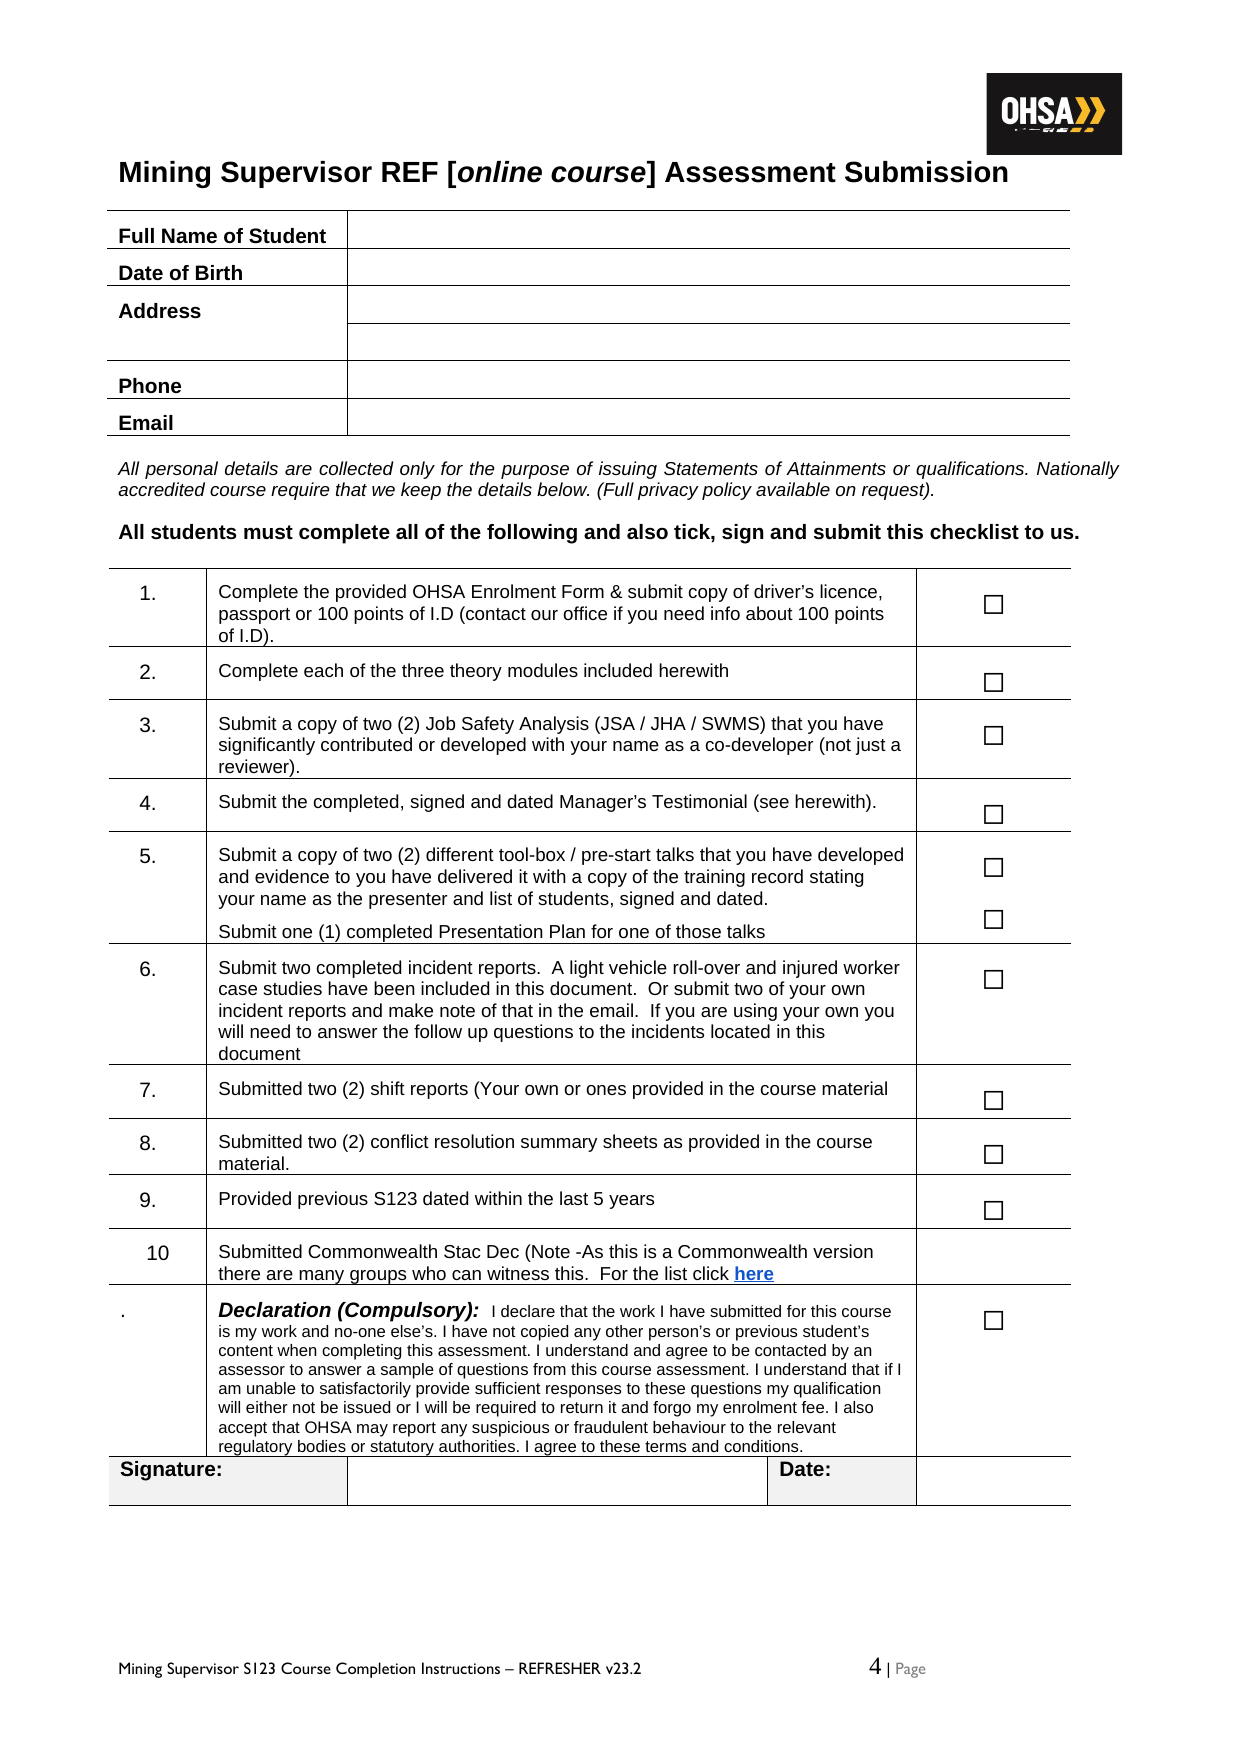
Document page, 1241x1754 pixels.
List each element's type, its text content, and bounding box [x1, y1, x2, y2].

table_cell Submitted two (2) shift reports (Your own or ones provided in the course material [207, 1065, 916, 1117]
table_cell [109, 1175, 206, 1227]
table_cell ◻ [917, 647, 1071, 699]
table_header [109, 569, 206, 646]
text All personal details are collected only for the purpose of issuing Statements of Attainments or qualifications. Nationally accredited course require that we keep the details below. (Full privacy policy available on request). [118, 457, 1122, 501]
table_cell ◻ [917, 700, 1071, 777]
table_cell ◻ [917, 1119, 1071, 1174]
table_cell Date: [768, 1457, 916, 1505]
table_header ◻ [917, 569, 1071, 646]
table_cell Submit the completed, signed and dated Manager’s Testimonial (see herewith). [207, 779, 916, 831]
table_header [348, 211, 1069, 247]
table_cell [109, 647, 206, 699]
table_cell Date of Birth [107, 249, 347, 285]
table_cell ◻ [917, 1065, 1071, 1117]
table_cell [109, 700, 206, 777]
table_cell Address [107, 286, 347, 360]
table_header Full Name of Student [107, 211, 347, 247]
table_cell Signature: [109, 1457, 347, 1505]
table_cell Submitted two (2) conflict resolution summary sheets as provided in the course material. [207, 1119, 916, 1174]
table_cell . [109, 1285, 206, 1456]
table_cell Submit two completed incident reports. A light vehicle roll-over and injured worker case studies have been included in this document. Or submit two of your own incident reports and make note of that in the email. If you are using your own you will need to answer the follow up questions to the incidents located in this document [207, 944, 916, 1064]
table_cell Complete each of the three theory modules included herewith [207, 647, 916, 699]
table_cell [348, 361, 1069, 397]
table_cell [109, 944, 206, 1064]
table_cell [109, 832, 206, 943]
table_cell Phone [107, 361, 347, 397]
table_cell [348, 324, 1069, 360]
table_cell [348, 286, 1069, 322]
table_cell ◻ [917, 944, 1071, 1064]
table_header Complete the provided OHSA Enrolment Form & submit copy of driver’s licence, passport or 100 points of I.D (contact our office if you need info about 100 points of I.D). [207, 569, 916, 646]
table_cell ◻ [917, 1175, 1071, 1227]
table_cell Submit a copy of two (2) different tool-box / pre-start talks that you have developed and evidence to you have delivered it with a copy of the training record stating your name as the presenter and list of students, signed and dated. Submit one (1) completed Presentation Plan for one of those talks [207, 832, 916, 943]
table_cell [348, 1457, 767, 1505]
table_cell [348, 249, 1069, 285]
table_cell Declaration (Compulsory): I declare that the work I have submitted for this course is my work and no-one else’s. I have not copied any other person’s or previous student’s content when completing this assessment. I understand and agree to be contacted by an assessor to answer a sample of questions from this course assessment. I understand that if I am unable to satisfactorily provide sufficient responses to these questions my qualification will either not be issued or I will be required to return it and forgo my enrolment fee. I also accept that OHSA may report any suspicious or fraudulent behaviour to the relevant regulatory bodies or statutory authorities. I agree to these terms and conditions. [207, 1285, 916, 1456]
picture [986, 73, 1123, 155]
table_cell [109, 1119, 206, 1174]
table_cell [348, 399, 1069, 435]
table_cell Provided previous S123 dated within the last 5 years [207, 1175, 916, 1227]
table_cell Email [107, 399, 347, 435]
table_cell 10 [109, 1229, 206, 1284]
table_cell [109, 779, 206, 831]
table_cell ◻ [917, 1285, 1071, 1456]
table_cell [917, 1457, 1071, 1505]
table_cell [109, 1065, 206, 1117]
table_cell ◻ [917, 779, 1071, 831]
table_cell [917, 1229, 1071, 1284]
text Mining Supervisor REF [online course] Assessment Submission [118, 155, 1122, 188]
table_cell Submit a copy of two (2) Job Safety Analysis (JSA / JHA / SWMS) that you have significantly contributed or developed with your name as a co-developer (not just a reviewer). [207, 700, 916, 777]
table_cell ◻ ◻ [917, 832, 1071, 943]
table_cell Submitted Commonwealth Stac Dec (Note -As this is a Commonwealth version there are many groups who can witness this. For the list click here [207, 1229, 916, 1284]
text All students must complete all of the following and also tick, sign and submit this checklist to us. [118, 520, 1122, 544]
